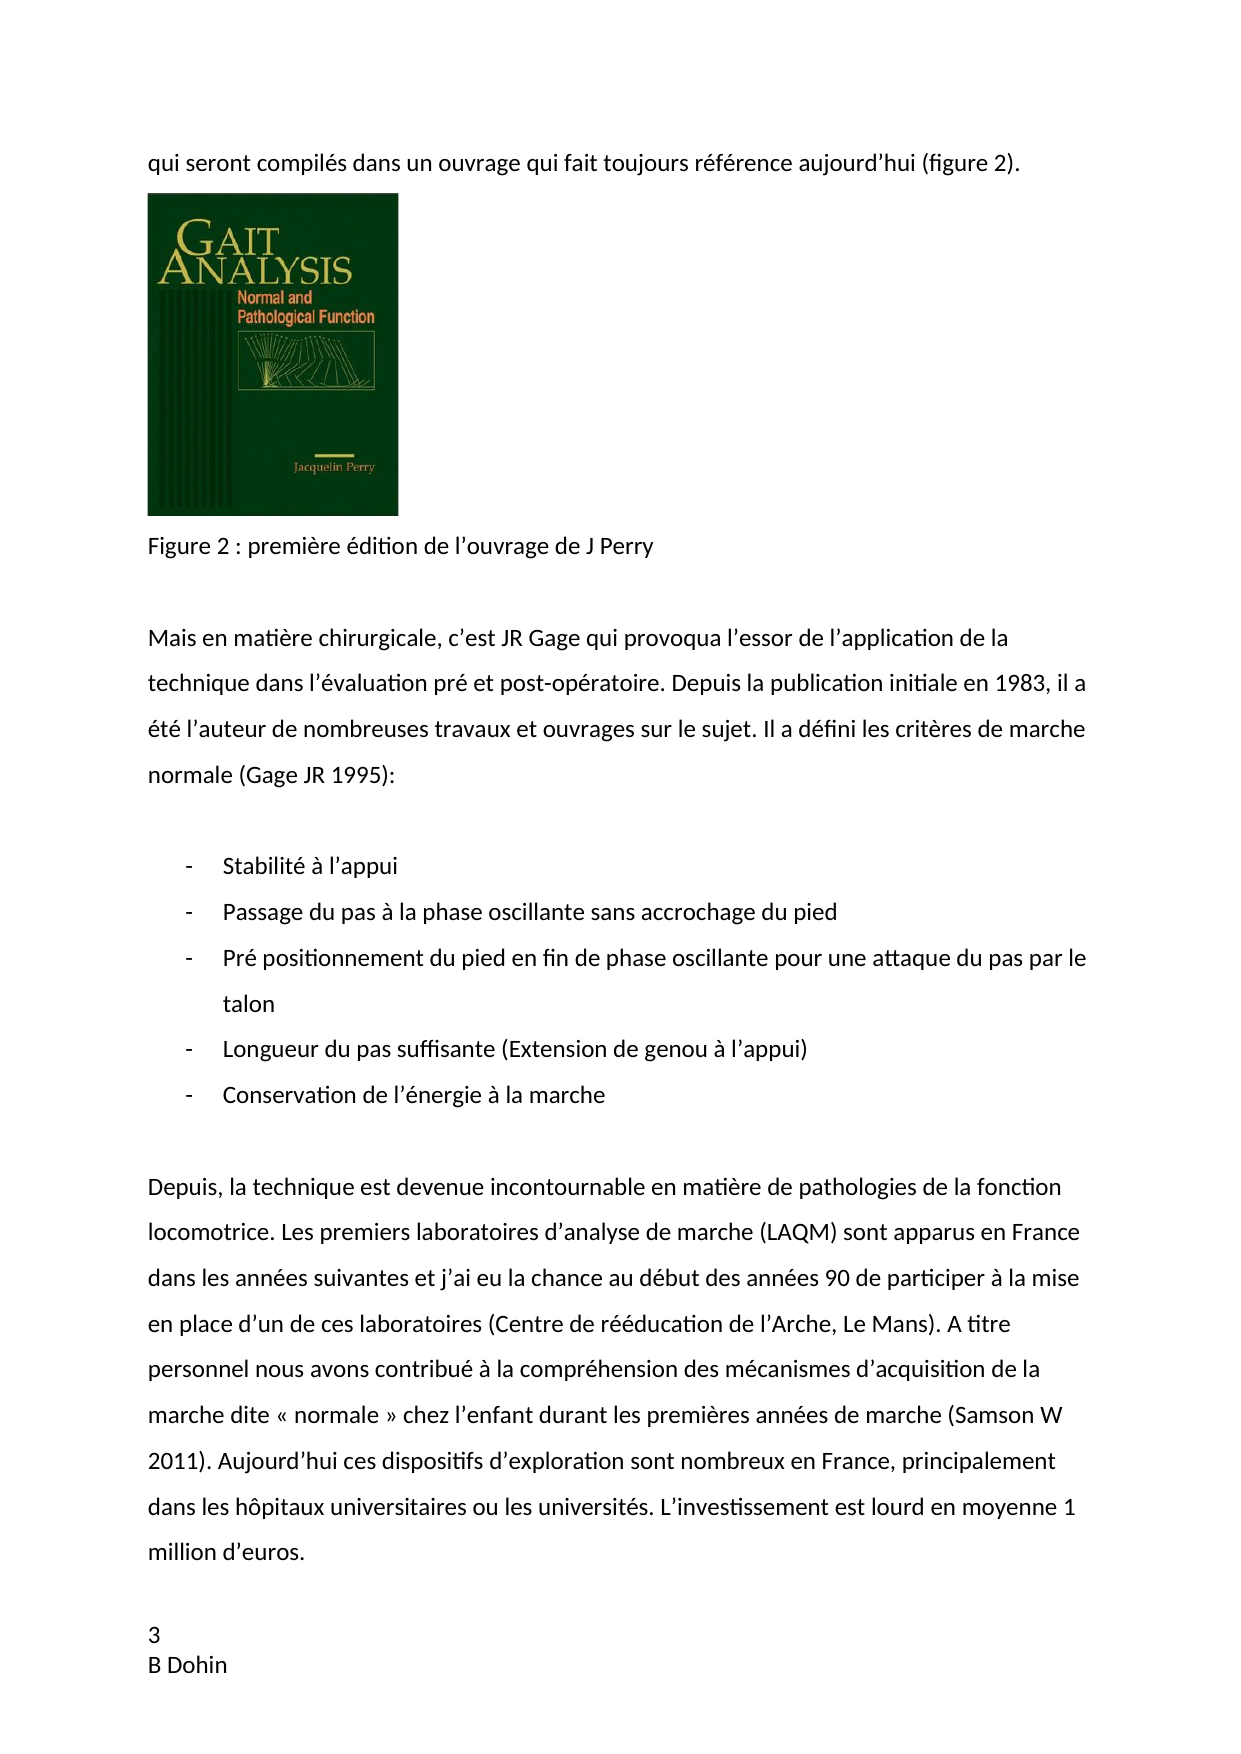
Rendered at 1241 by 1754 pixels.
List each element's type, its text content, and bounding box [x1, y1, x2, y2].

picture [147, 193, 399, 516]
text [148, 148, 1093, 515]
text Mais en matière chirurgicale, c’est JR Gage qui provoqua l’essor de l’application de la technique dans l’évaluation pré et post-opératoire. Depuis la publication initiale en 1983, il a été l’auteur de nombreuses travaux et ouvrages sur le sujet. Il a défini les critères de marche normale (Gage JR 1995): [148, 622, 1093, 835]
text Figure 2 : première édition de l’ouvrage de J Perry [148, 530, 1093, 561]
list Conservation de l’énergie à la marche [185, 1079, 1093, 1110]
list Longueur du pas suffisante (Extension de genou à l’appui) [185, 1033, 1093, 1064]
list Stabilité à l’appui [185, 851, 1093, 881]
list Passage du pas à la phase oscillante sans accrochage du pied [185, 896, 1093, 927]
text Depuis, la technique est devenue incontournable en matière de pathologies de la fonction locomotrice. Les premiers laboratoires d’analyse de marche (LAQM) sont apparus en France dans les années suivantes et j’ai eu la chance au début des années 90 de participer à la mise en place d’un de ces laboratoires (Centre de rééducation de l’Arche, Le Mans). A titre personnel nous avons contribué à la compréhension des mécanismes d’acquisition de la marche dite « normale » chez l’enfant durant les premières années de marche (Samson W 2011). Aujourd’hui ces dispositifs d’exploration sont nombreux en France, principalement dans les hôpitaux universitaires ou les universités. L’investissement est lourd en moyenne 1 million d’euros. [148, 1171, 1093, 1567]
list Pré positionnement du pied en fin de phase oscillante pour une attaque du pas par le talon [185, 942, 1093, 1018]
